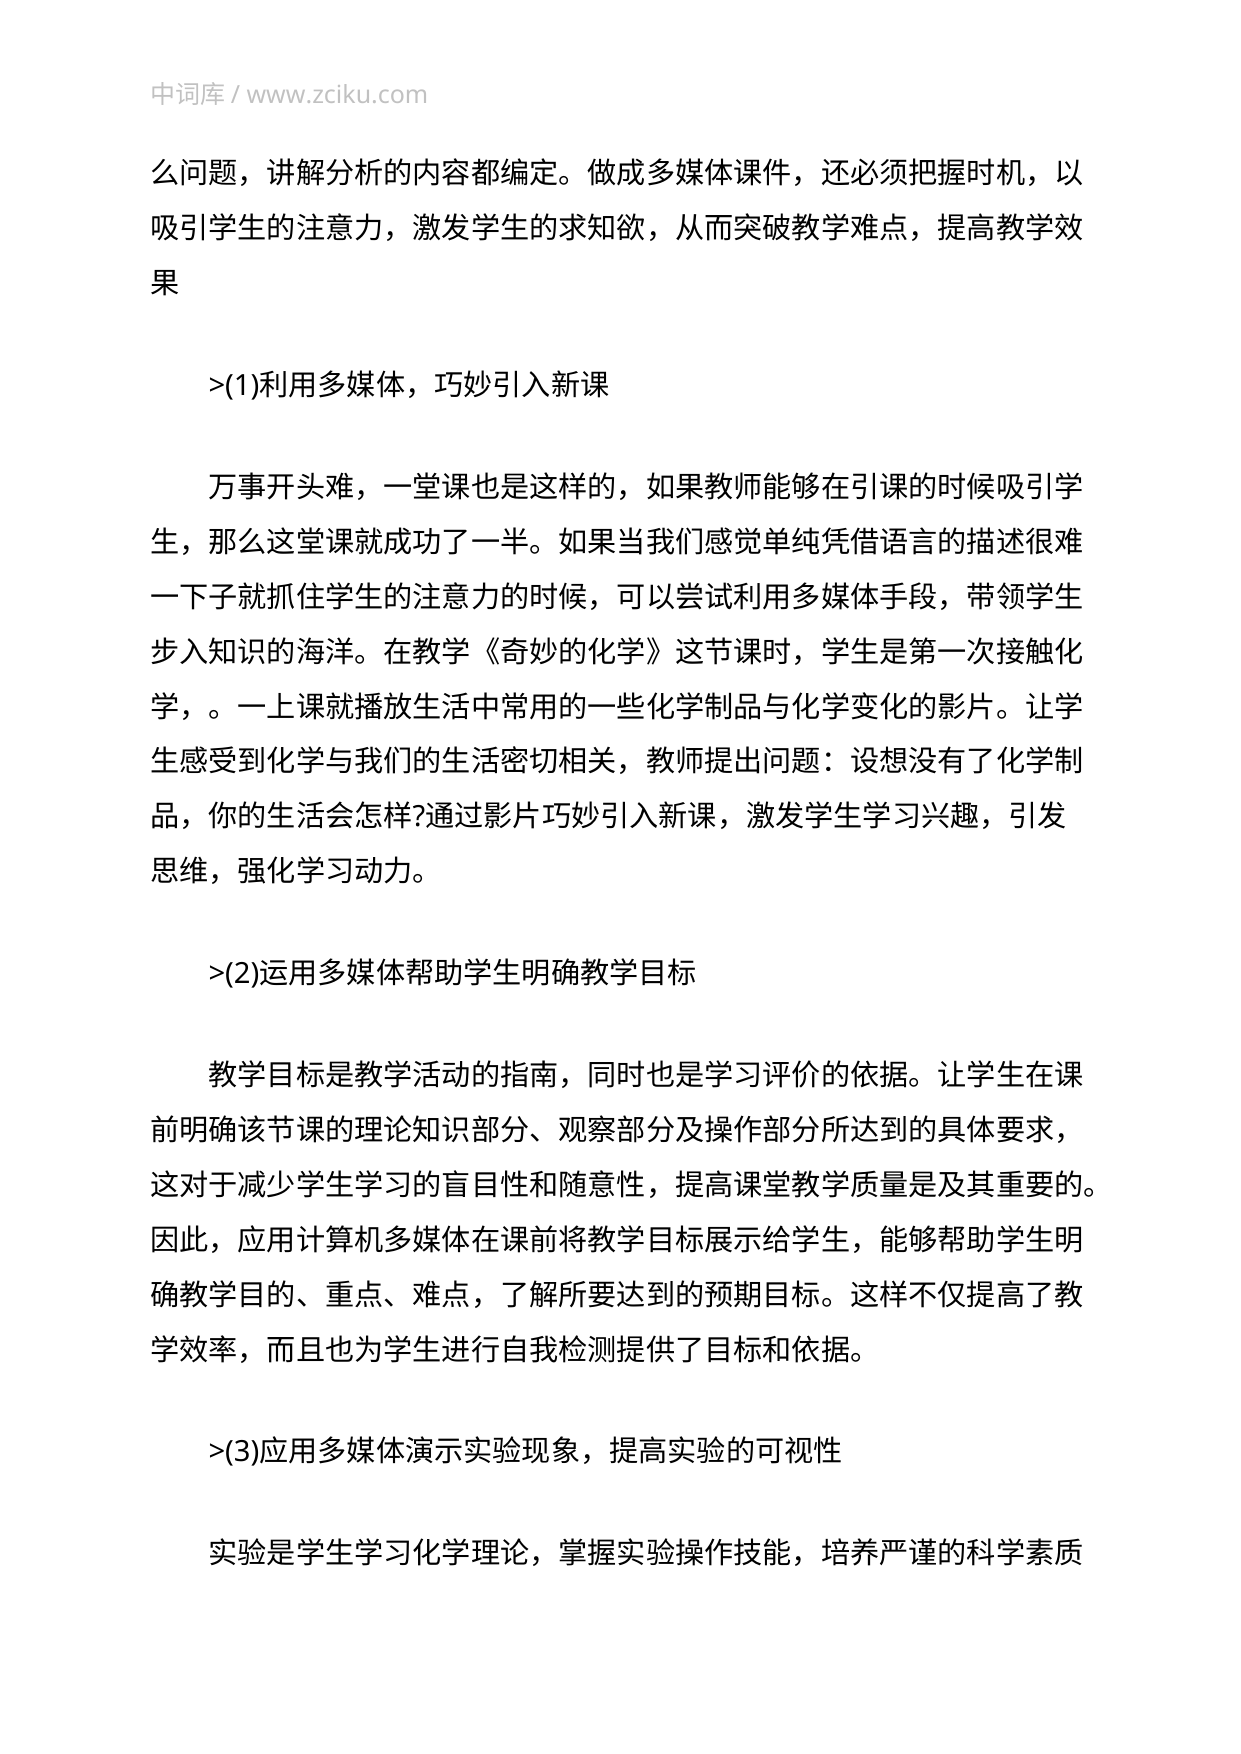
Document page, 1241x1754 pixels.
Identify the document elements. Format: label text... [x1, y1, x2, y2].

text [150, 150, 1090, 302]
text 教学目标是教学活动的指南，同时也是学习评价的依据。让学生在课前明确该节课的理论知识部分、观察部分及操作部分所达到的具体要求，这对于减少学生学习的盲目性和随意性，提高课堂教学质量是及其重要的。因此，应用计算机多媒体在课前将教学目标展示给学生，能够帮助学生明确教学目的、重点、难点，了解所要达到的预期目标。这样不仅提高了教学效率，而且也为学生进行自我检测提供了目标和依据。 [150, 1052, 1090, 1368]
text >(3)应用多媒体演示实验现象，提高实验的可视性 [150, 1428, 1090, 1470]
text >(2)运用多媒体帮助学生明确教学目标 [150, 950, 1090, 992]
text >(1)利用多媒体，巧妙引入新课 [150, 362, 1090, 404]
text 万事开头难，一堂课也是这样的，如果教师能够在引课的时候吸引学生，那么这堂课就成功了一半。如果当我们感觉单纯凭借语言的描述很难一下子就抓住学生的注意力的时候，可以尝试利用多媒体手段，带领学生步入知识的海洋。在教学《奇妙的化学》这节课时，学生是第一次接触化学，。一上课就播放生活中常用的一些化学制品与化学变化的影片。让学生感受到化学与我们的生活密切相关，教师提出问题：设想没有了化学制品，你的生活会怎样?通过影片巧妙引入新课，激发学生学习兴趣，引发思维，强化学习动力。 [150, 463, 1090, 890]
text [150, 1530, 1090, 1572]
